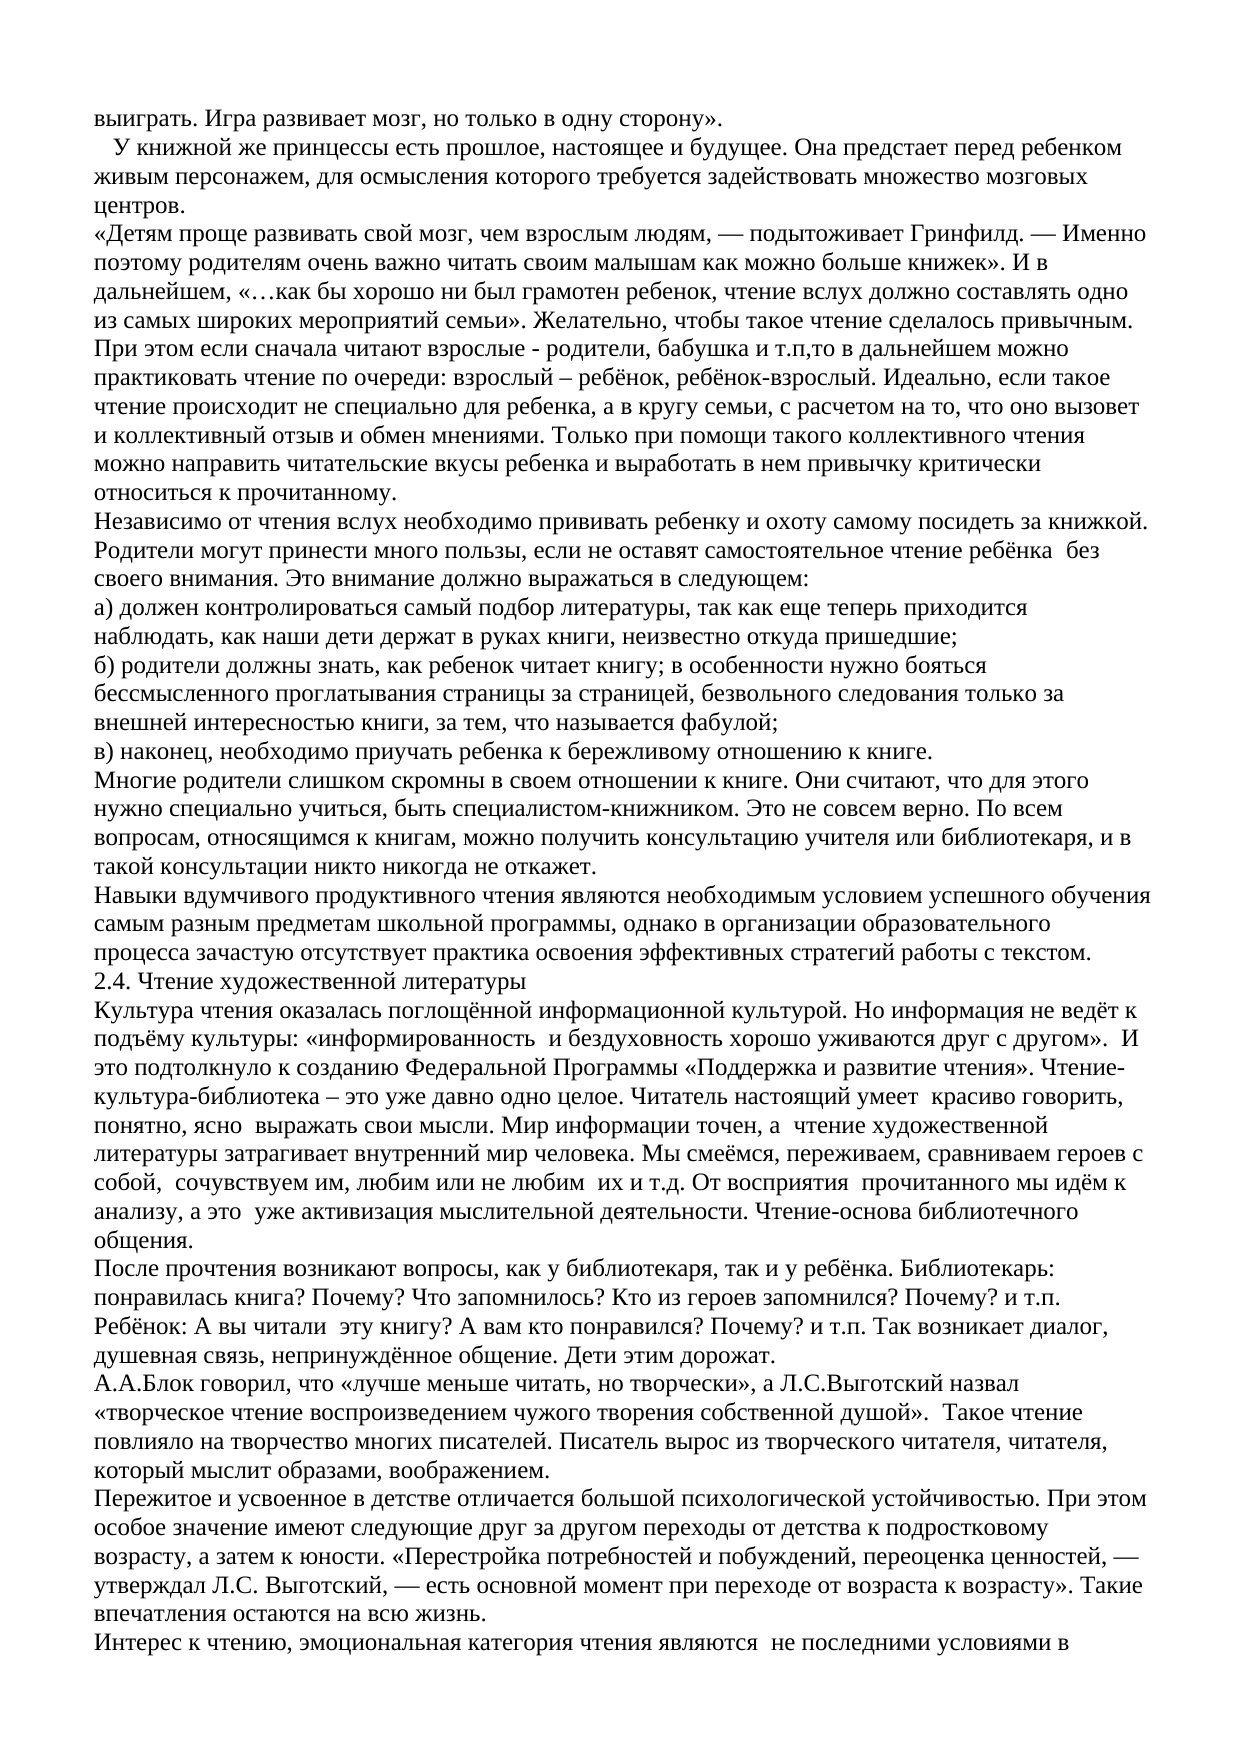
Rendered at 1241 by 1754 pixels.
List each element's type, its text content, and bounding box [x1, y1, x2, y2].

text 2.4. Чтение художественной литературы [94, 966, 1151, 995]
text а) должен контролироваться самый подбор литературы, так как еще теперь приходится наблюдать, как наши дети держат в руках книги, неизвестно откуда пришедшие; [94, 592, 1151, 650]
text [94, 103, 1151, 506]
text Культура чтения оказалась поглощённой информационной культурой. Но информация не ведёт к подъёму культуры: «информированность и бездуховность хорошо уживаются друг с другом». И это подтолкнуло к созданию Федеральной Программы «Поддержка и развитие чтения». Чтение-культура-библиотека – это уже давно одно целое. Читатель настоящий умеет красиво говорить, понятно, ясно выражать свои мысли. Мир информации точен, а чтение художественной литературы затрагивает внутренний мир человека. Мы смеёмся, переживаем, сравниваем героев с собой, сочувствуем им, любим или не любим их и т.д. От восприятия прочитанного мы идём к анализу, а это уже активизация мыслительной деятельности. Чтение-основа библиотечного общения. [94, 995, 1151, 1253]
text Многие родители слишком скромны в своем отношении к книге. Они считают, что для этого нужно специально учиться, быть специалистом-книжником. Это не совсем верно. По всем вопросам, относящимся к книгам, можно получить консультацию учителя или библиотекаря, и в такой консультации никто никогда не откажет. [94, 765, 1151, 880]
text Пережитое и усвоенное в детстве отличается большой психологической устойчивостью. При этом особое значение имеют следующие друг за другом переходы от детства к подростковому возрасту, а затем к юности. «Перестройка потребностей и побуждений, переоценка ценностей, — утверждал Л.С. Выготский, — есть основной момент при переходе от возраста к возрасту». Такие впечатления остаются на всю жизнь. [94, 1483, 1151, 1627]
text После прочтения возникают вопросы, как у библиотекаря, так и у ребёнка. Библиотекарь: понравилась книга? Почему? Что запомнилось? Кто из героев запомнился? Почему? и т.п. [94, 1253, 1151, 1311]
text в) наконец, необходимо приучать ребенка к бережливому отношению к книге. [94, 736, 1151, 765]
text Независимо от чтения вслух необходимо прививать ребенку и охоту самому посидеть за книжкой. Родители могут принести много пользы, если не оставят самостоятельное чтение ребёнка без своего внимания. Это внимание должно выражаться в следующем: [94, 506, 1151, 592]
text А.А.Блок говорил, что «лучше меньше читать, но творчески», а Л.С.Выготский назвал «творческое чтение воспроизведением чужого творения собственной душой». Такое чтение повлияло на творчество многих писателей. Писатель вырос из творческого читателя, читателя, который мыслит образами, воображением. [94, 1368, 1151, 1483]
text б) родители должны знать, как ребенок читает книгу; в особенности нужно бояться бессмысленного проглатывания страницы за страницей, безвольного следования только за внешней интересностью книги, за тем, что называется фабулой; [94, 650, 1151, 736]
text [94, 1627, 1151, 1656]
text Навыки вдумчивого продуктивного чтения являются необходимым условием успешного обучения самым разным предметам школьной программы, однако в организации образовательного процесса зачастую отсутствует практика освоения эффективных стратегий работы с текстом. [94, 880, 1151, 966]
text Ребёнок: А вы читали эту книгу? А вам кто понравился? Почему? и т.п. Так возникает диалог, душевная связь, непринуждённое общение. Дети этим дорожат. [94, 1311, 1151, 1368]
